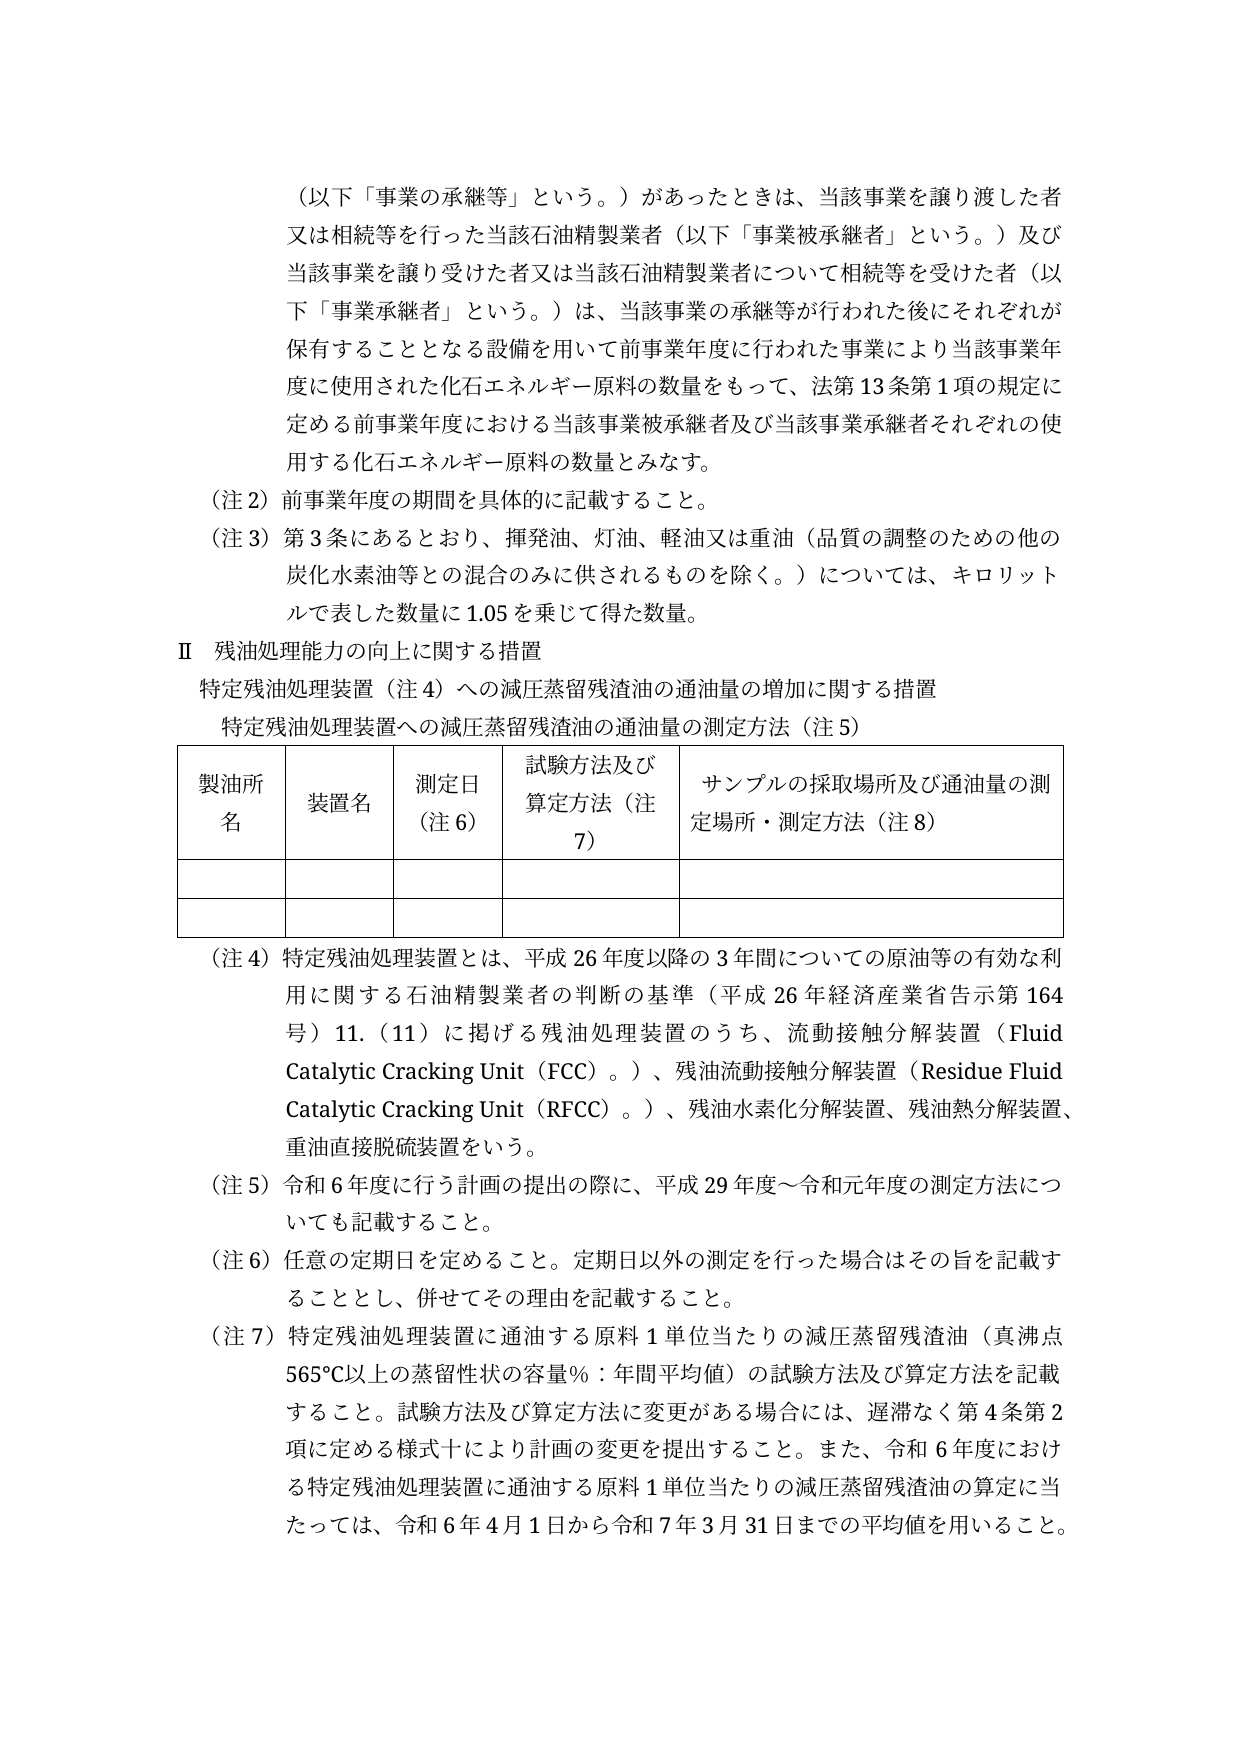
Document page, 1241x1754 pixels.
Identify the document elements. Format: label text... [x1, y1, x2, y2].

table_header サンプルの採取場所及び通油量の測定場所・測定方法（注8） [680, 746, 1063, 859]
table_cell [178, 860, 285, 898]
table_header 装置名 [286, 746, 393, 859]
table_cell [394, 860, 502, 898]
table_header 試験方法及び 算定方法（注7） [503, 746, 679, 859]
text 特定残油処理装置への減圧蒸留残渣油の通油量の測定方法（注5） [222, 707, 1063, 744]
text （注2）前事業年度の期間を具体的に記載すること。 [199, 480, 1063, 518]
table_cell [394, 899, 502, 937]
table_header 製油所名 [178, 746, 285, 859]
table_cell [286, 899, 393, 937]
text Ⅱ 残油処理能力の向上に関する措置 [177, 631, 1063, 669]
table_cell [680, 899, 1063, 937]
text （注7）特定残油処理装置に通油する原料1単位当たりの減圧蒸留残渣油（真沸点565℃以上の蒸留性状の容量％：年間平均値）の試験方法及び算定方法を記載すること。試験方法及び算定方法に変更がある場合には、遅滞なく第4条第2項に定める様式十により計画の変更を提出すること。また、令和6年度における特定残油処理装置に通油する原料1単位当たりの減圧蒸留残渣油の算定に当たっては、令和6年4月1日から令和7年3月31日までの平均値を用いること。 [199, 1316, 1063, 1543]
table_cell [286, 860, 393, 898]
text （注4）特定残油処理装置とは、平成26年度以降の3年間についての原油等の有効な利用に関する石油精製業者の判断の基準（平成26年経済産業省告示第164号）11.（11）に掲げる残油処理装置のうち、流動接触分解装置（Fluid Catalytic Cracking Unit（FCC）。）、残油流動接触分解装置（Residue Fluid Catalytic Cracking Unit（RFCC）。）、残油水素化分解装置、残油熱分解装置、重油直接脱硫装置をいう。 [199, 938, 1063, 1165]
text 特定残油処理装置（注4）への減圧蒸留残渣油の通油量の増加に関する措置 [199, 669, 1063, 707]
table_header 測定日 （注6） [394, 746, 502, 859]
text （注3）第3条にあるとおり、揮発油、灯油、軽油又は重油（品質の調整のための他の炭化水素油等との混合のみに供されるものを除く。）については、キロリットルで表した数量に1.05を乗じて得た数量。 [199, 518, 1063, 631]
text （注6）任意の定期日を定めること。定期日以外の測定を行った場合はその旨を記載することとし、併せてその理由を記載すること。 [199, 1240, 1063, 1316]
table_cell [178, 899, 285, 937]
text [199, 177, 1063, 480]
table_cell [503, 860, 679, 898]
text （注5）令和6年度に行う計画の提出の際に、平成29年度～令和元年度の測定方法についても記載すること。 [199, 1165, 1063, 1240]
table_cell [680, 860, 1063, 898]
table_cell [503, 899, 679, 937]
